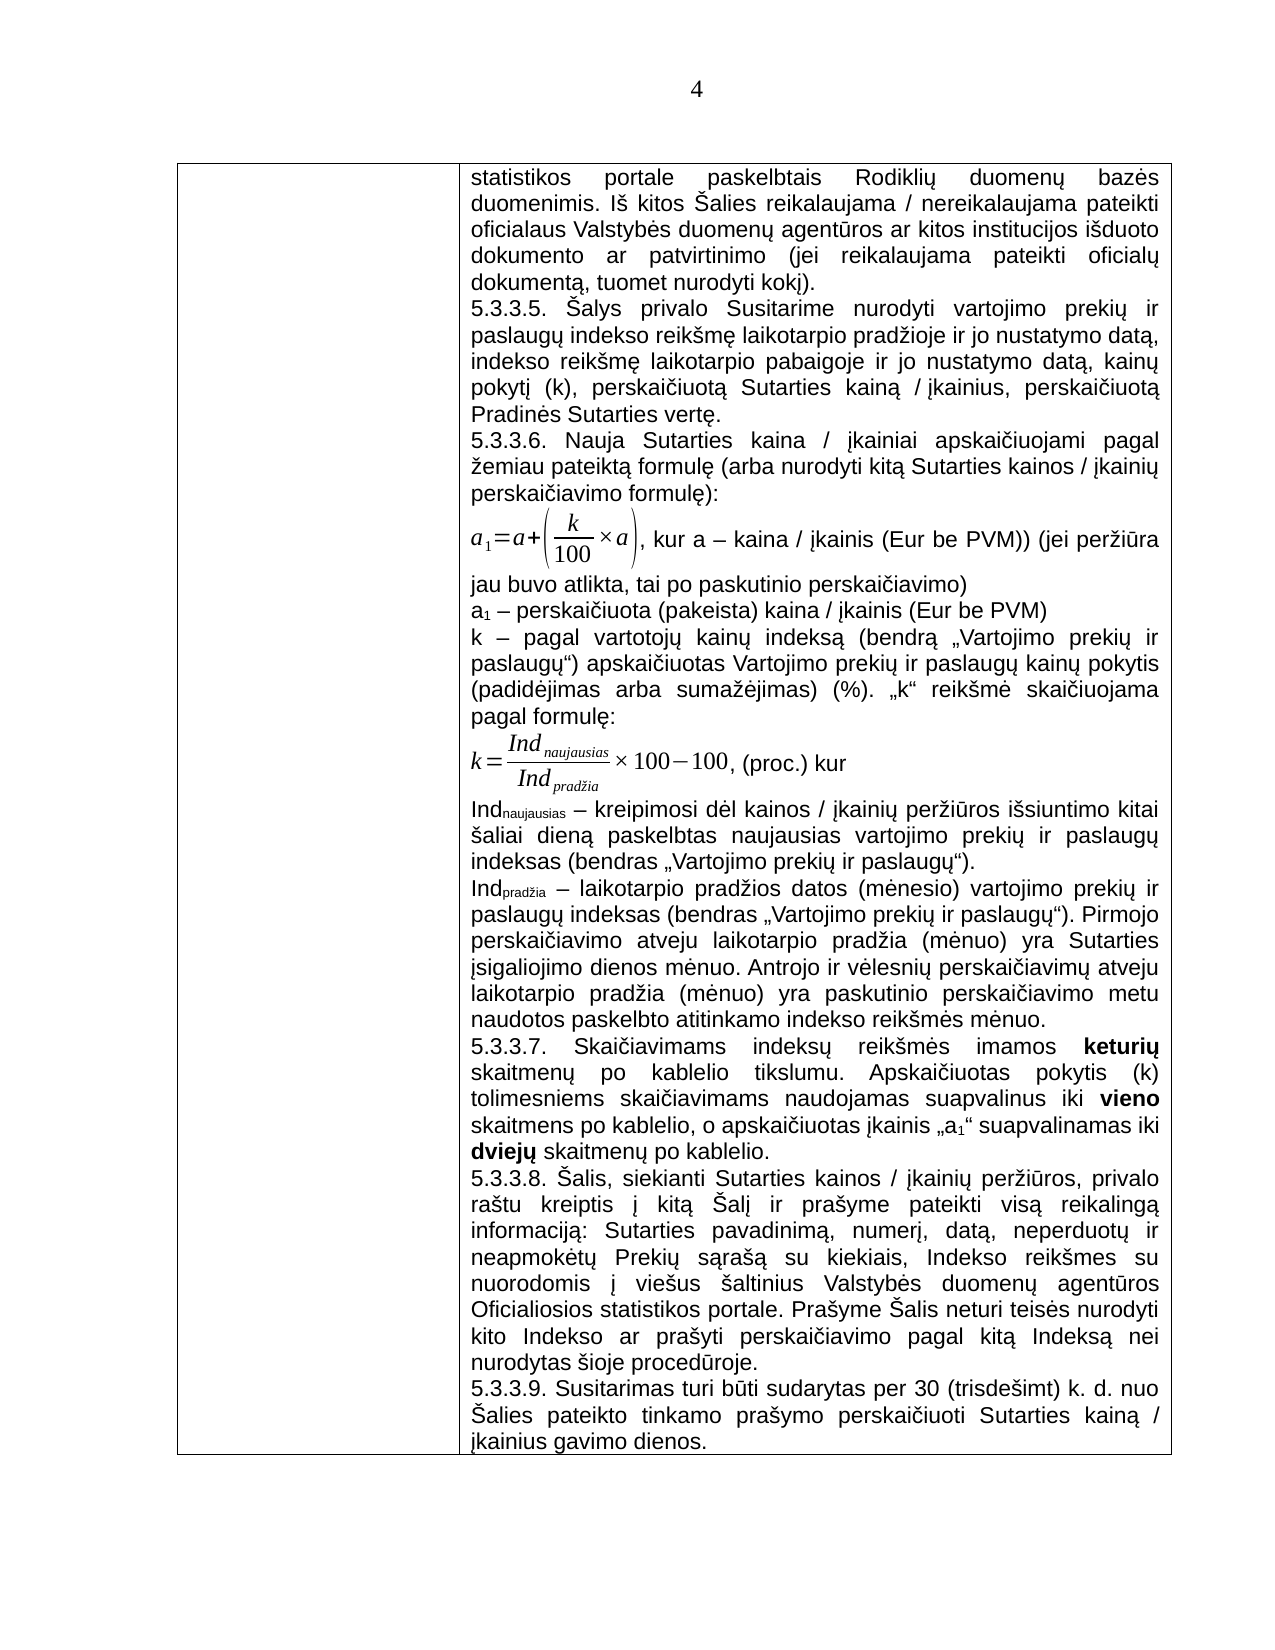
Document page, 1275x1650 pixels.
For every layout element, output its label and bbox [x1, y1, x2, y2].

table_cell [178, 164, 459, 1454]
table_cell [460, 164, 1171, 1454]
